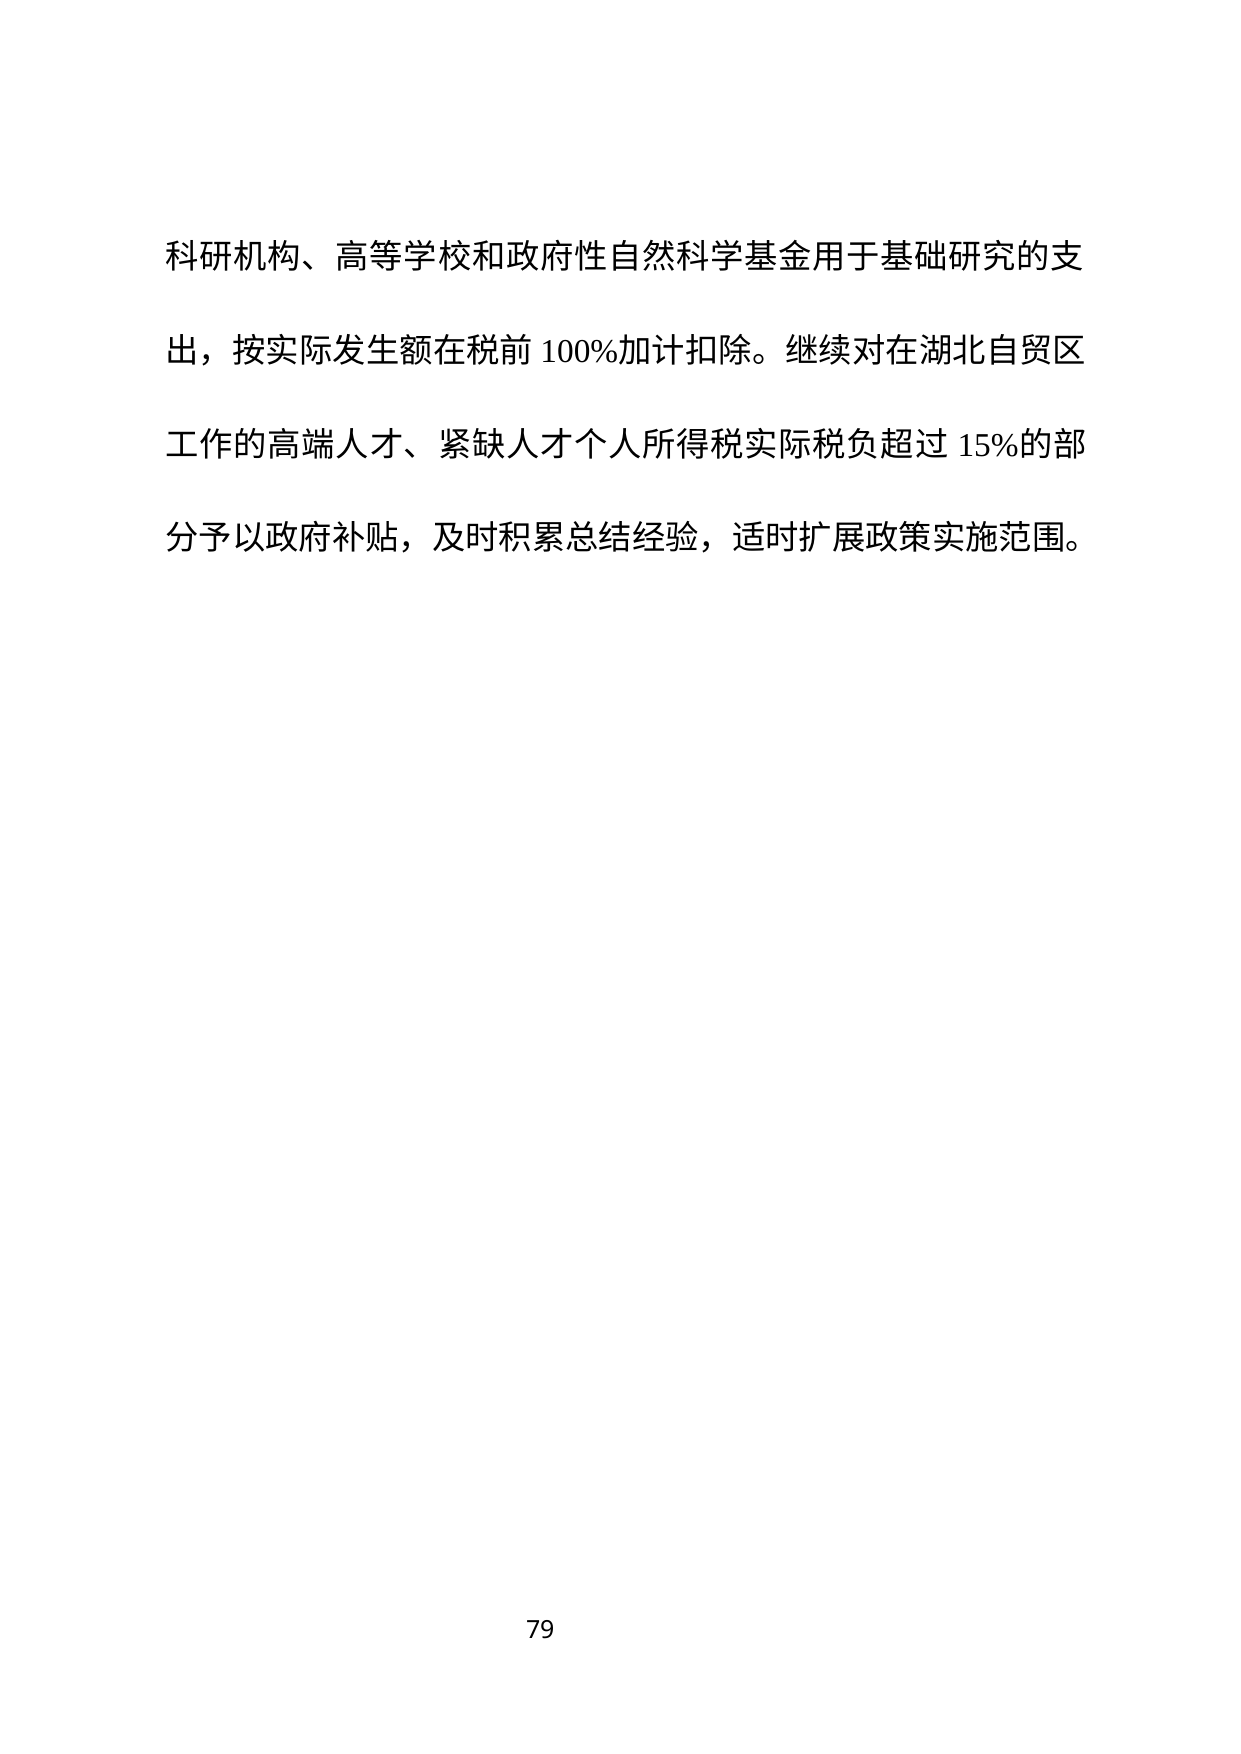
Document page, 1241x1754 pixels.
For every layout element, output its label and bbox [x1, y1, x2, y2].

text [165, 208, 1087, 582]
